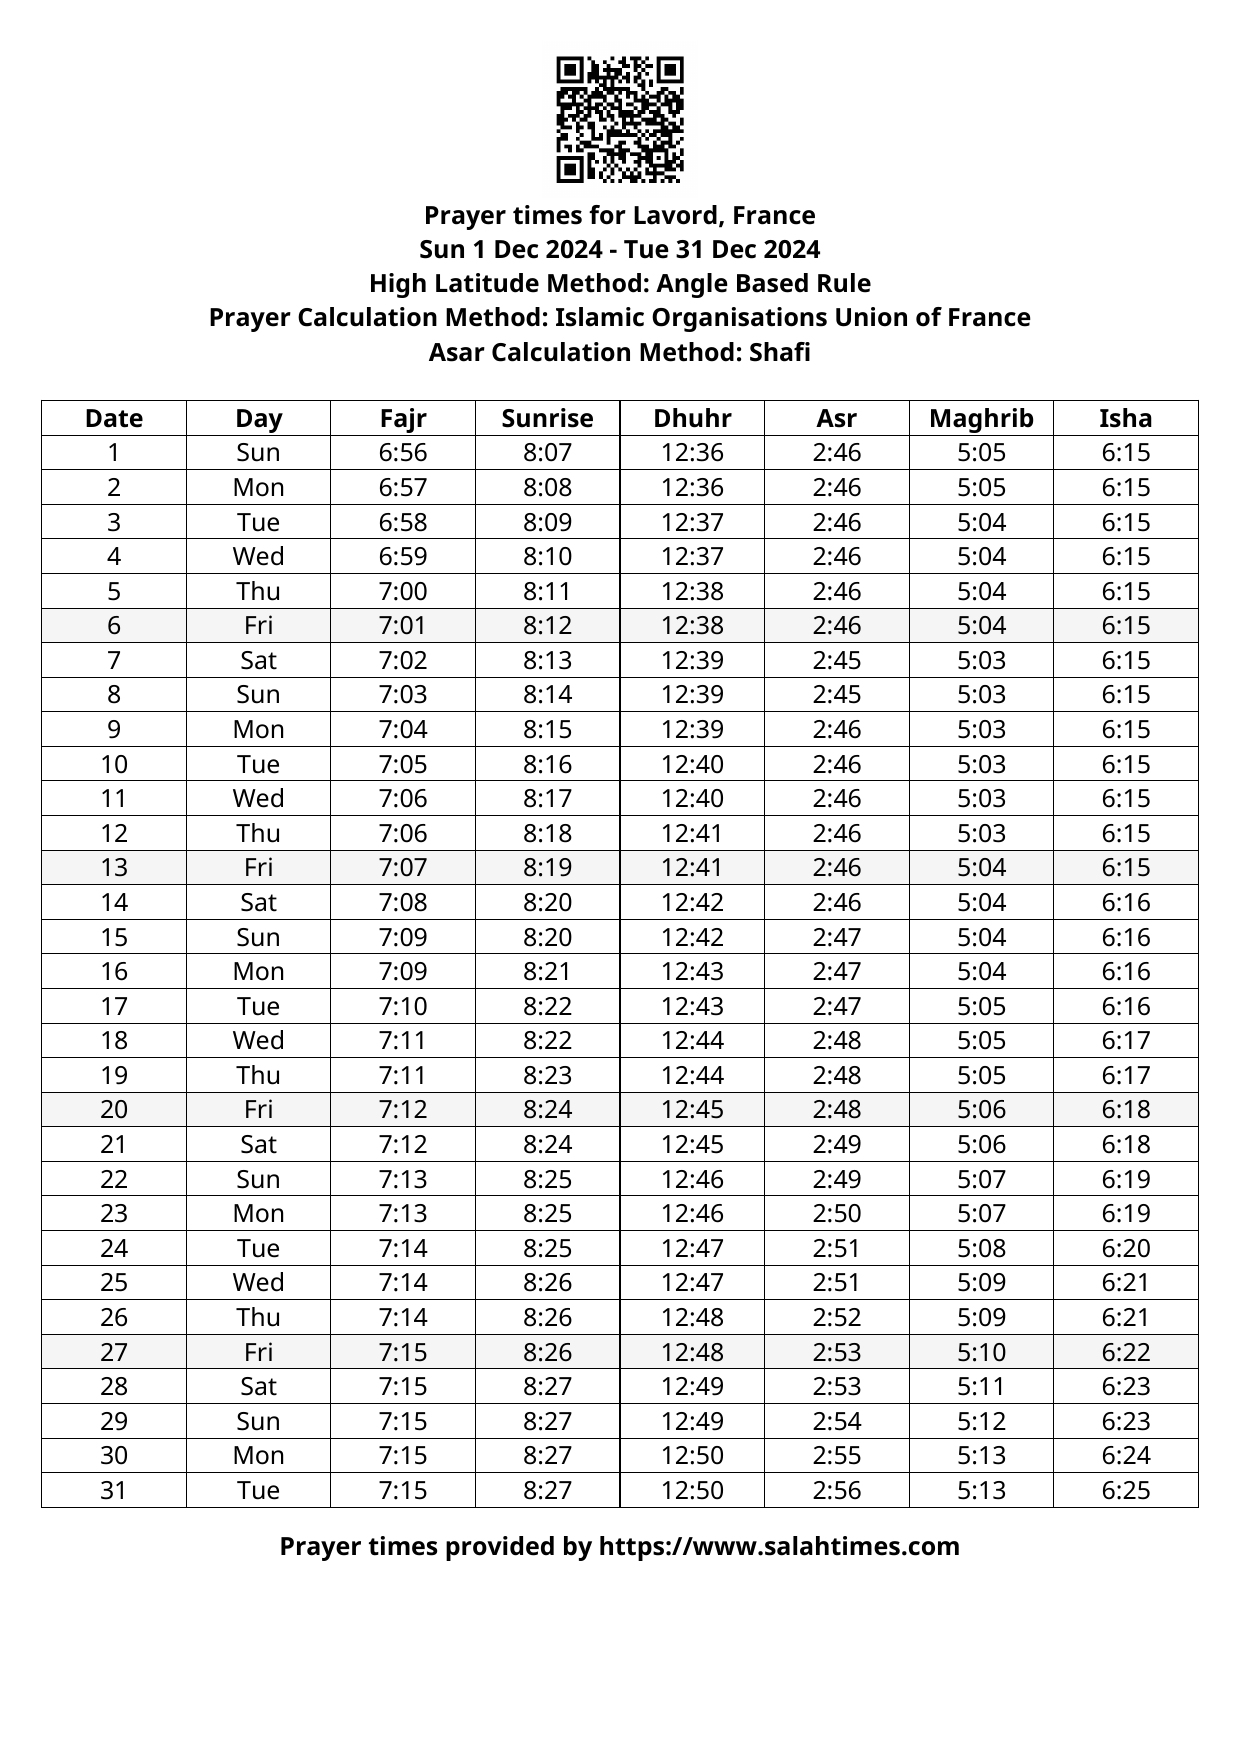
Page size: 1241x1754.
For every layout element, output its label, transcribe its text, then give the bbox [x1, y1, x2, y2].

table_cell 6:20 [1054, 1231, 1198, 1264]
table_cell Mon [187, 1196, 330, 1230]
table_cell 6:15 [1054, 574, 1198, 607]
table_cell 2:51 [765, 1231, 909, 1264]
table_cell 12:39 [621, 712, 764, 746]
table_cell 5:03 [910, 678, 1053, 711]
table_cell 5:09 [910, 1266, 1053, 1299]
table_cell Thu [187, 1300, 330, 1334]
table_cell 12:47 [621, 1231, 764, 1264]
table_cell 22 [42, 1162, 186, 1195]
table_cell Sun [187, 436, 330, 469]
table_cell 12:50 [621, 1439, 764, 1472]
table_header Asr [765, 401, 909, 434]
table_cell 27 [42, 1335, 186, 1368]
table_cell 6:59 [331, 539, 475, 573]
table_cell Fri [187, 609, 330, 642]
table_cell 2:47 [765, 954, 909, 988]
table_cell 10 [42, 747, 186, 780]
table_cell 12:46 [621, 1162, 764, 1195]
table_cell 17 [42, 989, 186, 1022]
table_cell 2:54 [765, 1404, 909, 1437]
table_cell 12:47 [621, 1266, 764, 1299]
table_cell Sun [187, 1404, 330, 1437]
table_cell 5:06 [910, 1093, 1053, 1126]
table_cell 13 [42, 851, 186, 884]
table_cell Tue [187, 747, 330, 780]
table_cell Mon [187, 1439, 330, 1472]
table_cell 6:15 [1054, 678, 1198, 711]
table_cell 24 [42, 1231, 186, 1264]
table_cell 8:18 [476, 816, 619, 849]
table_cell 6:57 [331, 470, 475, 504]
table_cell 2:46 [765, 574, 909, 607]
table_cell 8:27 [476, 1369, 619, 1403]
table_cell 7:06 [331, 816, 475, 849]
table_cell 12:37 [621, 505, 764, 538]
table_cell 5:05 [910, 470, 1053, 504]
table_cell 29 [42, 1404, 186, 1437]
table_cell 5:04 [910, 885, 1053, 919]
table_cell 5:03 [910, 747, 1053, 780]
table_cell Wed [187, 539, 330, 573]
table_cell 8:26 [476, 1266, 619, 1299]
table_cell 5:05 [910, 1058, 1053, 1092]
table_cell 6:23 [1054, 1404, 1198, 1437]
table_cell 5:05 [910, 989, 1053, 1022]
table_cell 5:04 [910, 574, 1053, 607]
table_header Day [187, 401, 330, 434]
table_cell 12:40 [621, 781, 764, 815]
table_cell 12:39 [621, 678, 764, 711]
table_cell 12:36 [621, 470, 764, 504]
table_cell 8:25 [476, 1231, 619, 1264]
table_cell 7:15 [331, 1404, 475, 1437]
table_cell 7:15 [331, 1369, 475, 1403]
table_cell 8:27 [476, 1439, 619, 1472]
table_cell 6:15 [1054, 470, 1198, 504]
table_cell Fri [187, 1335, 330, 1368]
table_cell 8:24 [476, 1093, 619, 1126]
table_cell 6:15 [1054, 643, 1198, 677]
table_cell 12:43 [621, 954, 764, 988]
table_cell 6:23 [1054, 1369, 1198, 1403]
table_cell 8:07 [476, 436, 619, 469]
table_cell 2:46 [765, 747, 909, 780]
table_cell 8:19 [476, 851, 619, 884]
table_cell 12:44 [621, 1058, 764, 1092]
table_cell 12:37 [621, 539, 764, 573]
table_cell 2:53 [765, 1369, 909, 1403]
table_cell 5:06 [910, 1127, 1053, 1161]
table_cell Mon [187, 470, 330, 504]
table_cell 6:16 [1054, 920, 1198, 953]
table_cell 7 [42, 643, 186, 677]
table_cell 5:09 [910, 1300, 1053, 1334]
table_cell 7:15 [331, 1473, 475, 1507]
table_cell 2:53 [765, 1335, 909, 1368]
table_cell 12:44 [621, 1024, 764, 1057]
table_cell 6:15 [1054, 505, 1198, 538]
table_cell 7:09 [331, 954, 475, 988]
table_cell 21 [42, 1127, 186, 1161]
table_cell 8:24 [476, 1127, 619, 1161]
table_cell 28 [42, 1369, 186, 1403]
table_cell 5:03 [910, 781, 1053, 815]
table_cell 8:26 [476, 1300, 619, 1334]
table_cell 8:08 [476, 470, 619, 504]
table_cell 12:50 [621, 1473, 764, 1507]
table_cell 2:52 [765, 1300, 909, 1334]
text Sun 1 Dec 2024 - Tue 31 Dec 2024 [42, 232, 1198, 266]
table_cell 2:48 [765, 1024, 909, 1057]
table_cell 8:14 [476, 678, 619, 711]
table_cell 7:03 [331, 678, 475, 711]
table_cell Wed [187, 1024, 330, 1057]
table_cell Tue [187, 505, 330, 538]
table_cell 5:04 [910, 609, 1053, 642]
table_cell 7:13 [331, 1196, 475, 1230]
table_cell 2:55 [765, 1439, 909, 1472]
table_cell 6:18 [1054, 1093, 1198, 1126]
table_cell Sat [187, 1369, 330, 1403]
table_cell 7:02 [331, 643, 475, 677]
table_cell 6:15 [1054, 851, 1198, 884]
table_cell 5:03 [910, 712, 1053, 746]
table_cell 2:50 [765, 1196, 909, 1230]
table_cell Sat [187, 1127, 330, 1161]
text Asar Calculation Method: Shafi [42, 334, 1198, 368]
table_cell 14 [42, 885, 186, 919]
table_cell 8:09 [476, 505, 619, 538]
table_cell 6:15 [1054, 712, 1198, 746]
text Prayer Calculation Method: Islamic Organisations Union of France [42, 300, 1198, 334]
table_cell 8:25 [476, 1162, 619, 1195]
table_cell 2:46 [765, 436, 909, 469]
table_cell 6:24 [1054, 1439, 1198, 1472]
table_cell 12:38 [621, 574, 764, 607]
table_cell Tue [187, 1473, 330, 1507]
table_cell 7:14 [331, 1231, 475, 1264]
table_cell 6:58 [331, 505, 475, 538]
table_cell 9 [42, 712, 186, 746]
table_cell 2:46 [765, 781, 909, 815]
table_cell 18 [42, 1024, 186, 1057]
text Prayer times provided by https://www.salahtimes.com [42, 1528, 1198, 1563]
table_cell 12:39 [621, 643, 764, 677]
table_header Sunrise [476, 401, 619, 434]
table_cell 7:04 [331, 712, 475, 746]
table_cell 8:13 [476, 643, 619, 677]
table_cell 12:41 [621, 816, 764, 849]
table_cell 12:36 [621, 436, 764, 469]
table_header Date [42, 401, 186, 434]
table_cell 8:27 [476, 1404, 619, 1437]
table_header Fajr [331, 401, 475, 434]
table_cell 2:47 [765, 920, 909, 953]
table_cell 5:04 [910, 954, 1053, 988]
table_cell 5:05 [910, 1024, 1053, 1057]
table_cell 6:15 [1054, 539, 1198, 573]
table_cell 12:48 [621, 1300, 764, 1334]
table_cell 5:07 [910, 1196, 1053, 1230]
table_cell 7:13 [331, 1162, 475, 1195]
table_cell Thu [187, 574, 330, 607]
table_cell 7:11 [331, 1058, 475, 1092]
table_cell 4 [42, 539, 186, 573]
table_cell 8:22 [476, 989, 619, 1022]
table_cell 2:56 [765, 1473, 909, 1507]
table_cell 12:41 [621, 851, 764, 884]
table_cell 1 [42, 436, 186, 469]
table_cell 5:11 [910, 1369, 1053, 1403]
table_cell Tue [187, 1231, 330, 1264]
table_cell 5:07 [910, 1162, 1053, 1195]
table_header Maghrib [910, 401, 1053, 434]
text Prayer times for Lavord, France [42, 198, 1198, 232]
table_cell 8:10 [476, 539, 619, 573]
table_cell 5:03 [910, 643, 1053, 677]
table_cell 8:17 [476, 781, 619, 815]
table_cell 2:48 [765, 1093, 909, 1126]
table_cell 5:05 [910, 436, 1053, 469]
table_cell 2:49 [765, 1162, 909, 1195]
table_cell 8:25 [476, 1196, 619, 1230]
table_cell 2 [42, 470, 186, 504]
table_cell 25 [42, 1266, 186, 1299]
table_cell 8:15 [476, 712, 619, 746]
table_cell 8:12 [476, 609, 619, 642]
table_cell 8:26 [476, 1335, 619, 1368]
table_cell 2:48 [765, 1058, 909, 1092]
table_cell 15 [42, 920, 186, 953]
table_cell 8:27 [476, 1473, 619, 1507]
table_cell Thu [187, 816, 330, 849]
table_cell 6:19 [1054, 1162, 1198, 1195]
table_cell Mon [187, 712, 330, 746]
table_cell 2:46 [765, 470, 909, 504]
table_cell 5:12 [910, 1404, 1053, 1437]
table_cell 2:46 [765, 609, 909, 642]
table_cell 12:42 [621, 920, 764, 953]
table_cell 8:16 [476, 747, 619, 780]
table_cell 12:45 [621, 1093, 764, 1126]
table_cell 7:14 [331, 1266, 475, 1299]
table_cell 6:56 [331, 436, 475, 469]
table_cell 6:16 [1054, 885, 1198, 919]
table_cell Sun [187, 920, 330, 953]
table_cell 2:45 [765, 643, 909, 677]
table_cell 7:07 [331, 851, 475, 884]
table_cell 8:11 [476, 574, 619, 607]
table_cell 5:03 [910, 816, 1053, 849]
table_cell 5:08 [910, 1231, 1053, 1264]
table_cell 7:12 [331, 1093, 475, 1126]
table_header Dhuhr [621, 401, 764, 434]
table_cell 7:00 [331, 574, 475, 607]
table_cell 11 [42, 781, 186, 815]
table_cell 7:11 [331, 1024, 475, 1057]
table_cell 12:40 [621, 747, 764, 780]
table_cell 16 [42, 954, 186, 988]
table_cell 23 [42, 1196, 186, 1230]
table_cell 12:43 [621, 989, 764, 1022]
table_cell 6:17 [1054, 1058, 1198, 1092]
table_cell 12:49 [621, 1404, 764, 1437]
table_cell 30 [42, 1439, 186, 1472]
table_cell Sat [187, 885, 330, 919]
table_cell 8 [42, 678, 186, 711]
table_cell 6:15 [1054, 747, 1198, 780]
table_cell 6:15 [1054, 436, 1198, 469]
table_cell 5:10 [910, 1335, 1053, 1368]
table_cell 12 [42, 816, 186, 849]
table_cell 8:23 [476, 1058, 619, 1092]
table_cell Thu [187, 1058, 330, 1092]
table_cell 12:38 [621, 609, 764, 642]
table_cell Fri [187, 851, 330, 884]
table_cell 3 [42, 505, 186, 538]
table_cell 2:46 [765, 505, 909, 538]
table_cell 7:06 [331, 781, 475, 815]
table_cell 8:22 [476, 1024, 619, 1057]
table_cell 6:19 [1054, 1196, 1198, 1230]
table_cell 6:21 [1054, 1300, 1198, 1334]
table_cell Mon [187, 954, 330, 988]
table_cell 6:25 [1054, 1473, 1198, 1507]
table_cell 7:05 [331, 747, 475, 780]
table_cell 2:46 [765, 851, 909, 884]
table_cell 7:10 [331, 989, 475, 1022]
table_cell 12:46 [621, 1196, 764, 1230]
table_cell 2:45 [765, 678, 909, 711]
table_cell 5:13 [910, 1473, 1053, 1507]
table_cell 2:46 [765, 712, 909, 746]
table_cell 6:16 [1054, 989, 1198, 1022]
table_cell 5:13 [910, 1439, 1053, 1472]
table_cell 5:04 [910, 539, 1053, 573]
table_cell Sun [187, 678, 330, 711]
table_cell Fri [187, 1093, 330, 1126]
table_cell 2:49 [765, 1127, 909, 1161]
table_cell 6:22 [1054, 1335, 1198, 1368]
table_cell 19 [42, 1058, 186, 1092]
table_cell 6:15 [1054, 816, 1198, 849]
table_cell 6:15 [1054, 609, 1198, 642]
table_cell 7:14 [331, 1300, 475, 1334]
table_cell 6:18 [1054, 1127, 1198, 1161]
table_cell 26 [42, 1300, 186, 1334]
table_cell 12:49 [621, 1369, 764, 1403]
table_cell 8:20 [476, 920, 619, 953]
table_cell 2:46 [765, 539, 909, 573]
table_cell Tue [187, 989, 330, 1022]
table_header Isha [1054, 401, 1198, 434]
table_cell 12:45 [621, 1127, 764, 1161]
table_cell 7:15 [331, 1439, 475, 1472]
table_cell 5 [42, 574, 186, 607]
table_cell Sat [187, 643, 330, 677]
table_cell 6 [42, 609, 186, 642]
table_cell 8:21 [476, 954, 619, 988]
text High Latitude Method: Angle Based Rule [42, 266, 1198, 300]
table_cell 6:17 [1054, 1024, 1198, 1057]
table_cell 7:08 [331, 885, 475, 919]
table_cell 2:47 [765, 989, 909, 1022]
table_cell 6:16 [1054, 954, 1198, 988]
table_cell 7:01 [331, 609, 475, 642]
table_cell 7:09 [331, 920, 475, 953]
table_cell 6:15 [1054, 781, 1198, 815]
table_cell Sun [187, 1162, 330, 1195]
table_cell 7:12 [331, 1127, 475, 1161]
table_cell 5:04 [910, 851, 1053, 884]
table_cell 2:51 [765, 1266, 909, 1299]
table_cell 5:04 [910, 920, 1053, 953]
table_cell 2:46 [765, 816, 909, 849]
table_cell 2:46 [765, 885, 909, 919]
table_cell 20 [42, 1093, 186, 1126]
table_cell 8:20 [476, 885, 619, 919]
table_cell 12:42 [621, 885, 764, 919]
table_cell Wed [187, 1266, 330, 1299]
table_cell 6:21 [1054, 1266, 1198, 1299]
table_cell 7:15 [331, 1335, 475, 1368]
table_cell Wed [187, 781, 330, 815]
table_cell 31 [42, 1473, 186, 1507]
table_cell 12:48 [621, 1335, 764, 1368]
table_cell 5:04 [910, 505, 1053, 538]
picture [542, 41, 699, 198]
